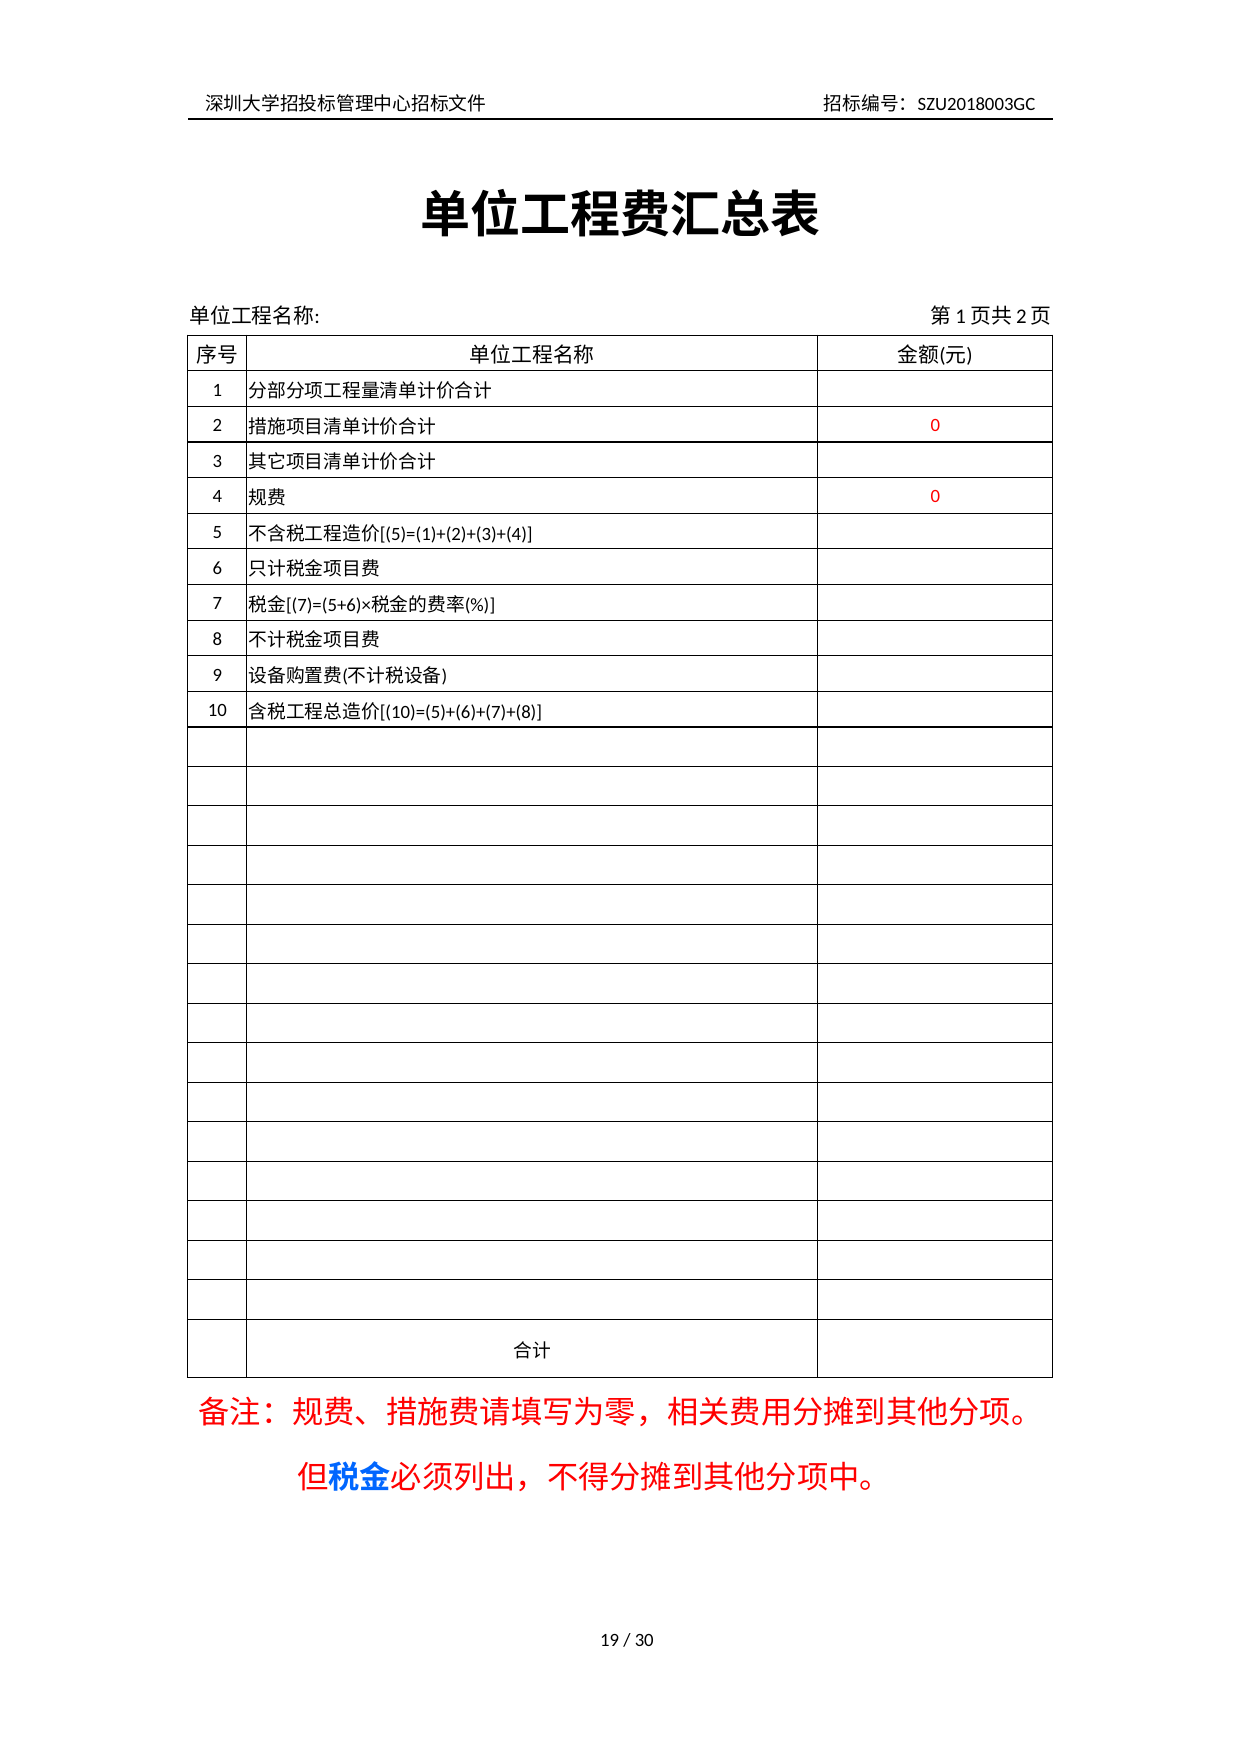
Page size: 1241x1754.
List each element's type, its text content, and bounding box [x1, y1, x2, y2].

table_cell 税金[(7)=(5+6)×税金的费率(%)] [247, 585, 817, 619]
table_cell [818, 621, 1052, 655]
table_cell 其它项目清单计价合计 [247, 443, 817, 477]
table_cell [188, 964, 246, 1003]
table_cell 9 [188, 656, 246, 691]
table_cell [818, 1162, 1052, 1200]
table_cell 不含税工程造价[(5)=(1)+(2)+(3)+(4)] [247, 514, 817, 548]
table_cell [247, 964, 817, 1003]
table_cell [188, 1280, 246, 1319]
table_cell 金额(元) [818, 336, 1052, 370]
table_cell 规费 [247, 478, 817, 513]
table_cell 8 [188, 621, 246, 655]
table_cell 7 [188, 585, 246, 619]
table_cell 1 [188, 371, 246, 406]
table_cell [247, 1122, 817, 1161]
table_cell [818, 1083, 1052, 1121]
table_cell [188, 1241, 246, 1279]
table_cell [818, 1043, 1052, 1082]
table_cell [247, 1241, 817, 1279]
table_cell [818, 1122, 1052, 1161]
table_cell [818, 549, 1052, 584]
table_cell [188, 728, 246, 766]
table_cell [247, 767, 817, 805]
table_cell [818, 1241, 1052, 1279]
table_cell [818, 656, 1052, 691]
table_header 第1页共2页 [817, 292, 1053, 334]
table_cell [818, 1280, 1052, 1319]
table_cell 2 [188, 407, 246, 441]
table_cell [247, 728, 817, 766]
table_cell [818, 692, 1052, 726]
table_cell [818, 443, 1052, 477]
table_cell [818, 767, 1052, 805]
table_cell 6 [188, 549, 246, 584]
table_cell [247, 1162, 817, 1200]
table_cell [247, 1083, 817, 1121]
table_cell 0 [818, 478, 1052, 513]
table_cell [188, 1201, 246, 1240]
table_cell 5 [188, 514, 246, 548]
text 单位工程费汇总表 [187, 162, 1053, 259]
table_cell 合计 [247, 1320, 817, 1377]
table_cell [188, 1122, 246, 1161]
table_cell [188, 767, 246, 805]
text 但税金必须列出，不得分摊到其他分项中。 [187, 1443, 1053, 1508]
table_cell [818, 585, 1052, 619]
table_cell [188, 806, 246, 845]
table_header 单位工程名称: [188, 292, 817, 334]
table_cell 只计税金项目费 [247, 549, 817, 584]
table_cell [247, 885, 817, 924]
table_cell 序号 [188, 336, 246, 370]
table_cell [818, 1320, 1052, 1377]
table_cell [247, 1280, 817, 1319]
table_cell [818, 925, 1052, 963]
table_cell 措施项目清单计价合计 [247, 407, 817, 441]
table_cell [247, 1201, 817, 1240]
table_cell 分部分项工程量清单计价合计 [247, 371, 817, 406]
table_cell 0 [818, 407, 1052, 441]
table_cell [818, 806, 1052, 845]
table_cell [188, 925, 246, 963]
table_cell 3 [188, 443, 246, 477]
table_cell [818, 728, 1052, 766]
table_cell [188, 846, 246, 884]
table_cell 4 [188, 478, 246, 513]
table_cell [247, 1004, 817, 1042]
table_cell 含税工程总造价[(10)=(5)+(6)+(7)+(8)] [247, 692, 817, 726]
table_cell [188, 1083, 246, 1121]
table_cell [188, 1043, 246, 1082]
table_cell 10 [188, 692, 246, 726]
table_cell 单位工程名称 [247, 336, 817, 370]
table_cell [247, 925, 817, 963]
table_cell [188, 1320, 246, 1377]
table_cell [188, 1004, 246, 1042]
table_cell [818, 885, 1052, 924]
table_cell [188, 885, 246, 924]
table_cell [818, 514, 1052, 548]
table_cell [818, 1004, 1052, 1042]
table_cell 设备购置费(不计税设备) [247, 656, 817, 691]
table_cell [188, 1162, 246, 1200]
table_cell [818, 1201, 1052, 1240]
table_cell 不计税金项目费 [247, 621, 817, 655]
table_cell [818, 371, 1052, 406]
text 备注：规费、措施费请填写为零，相关费用分摊到其他分项。 [187, 1378, 1053, 1443]
table_cell [247, 1043, 817, 1082]
table_cell [818, 846, 1052, 884]
table_cell [247, 846, 817, 884]
table_cell [818, 964, 1052, 1003]
table_cell [247, 806, 817, 845]
